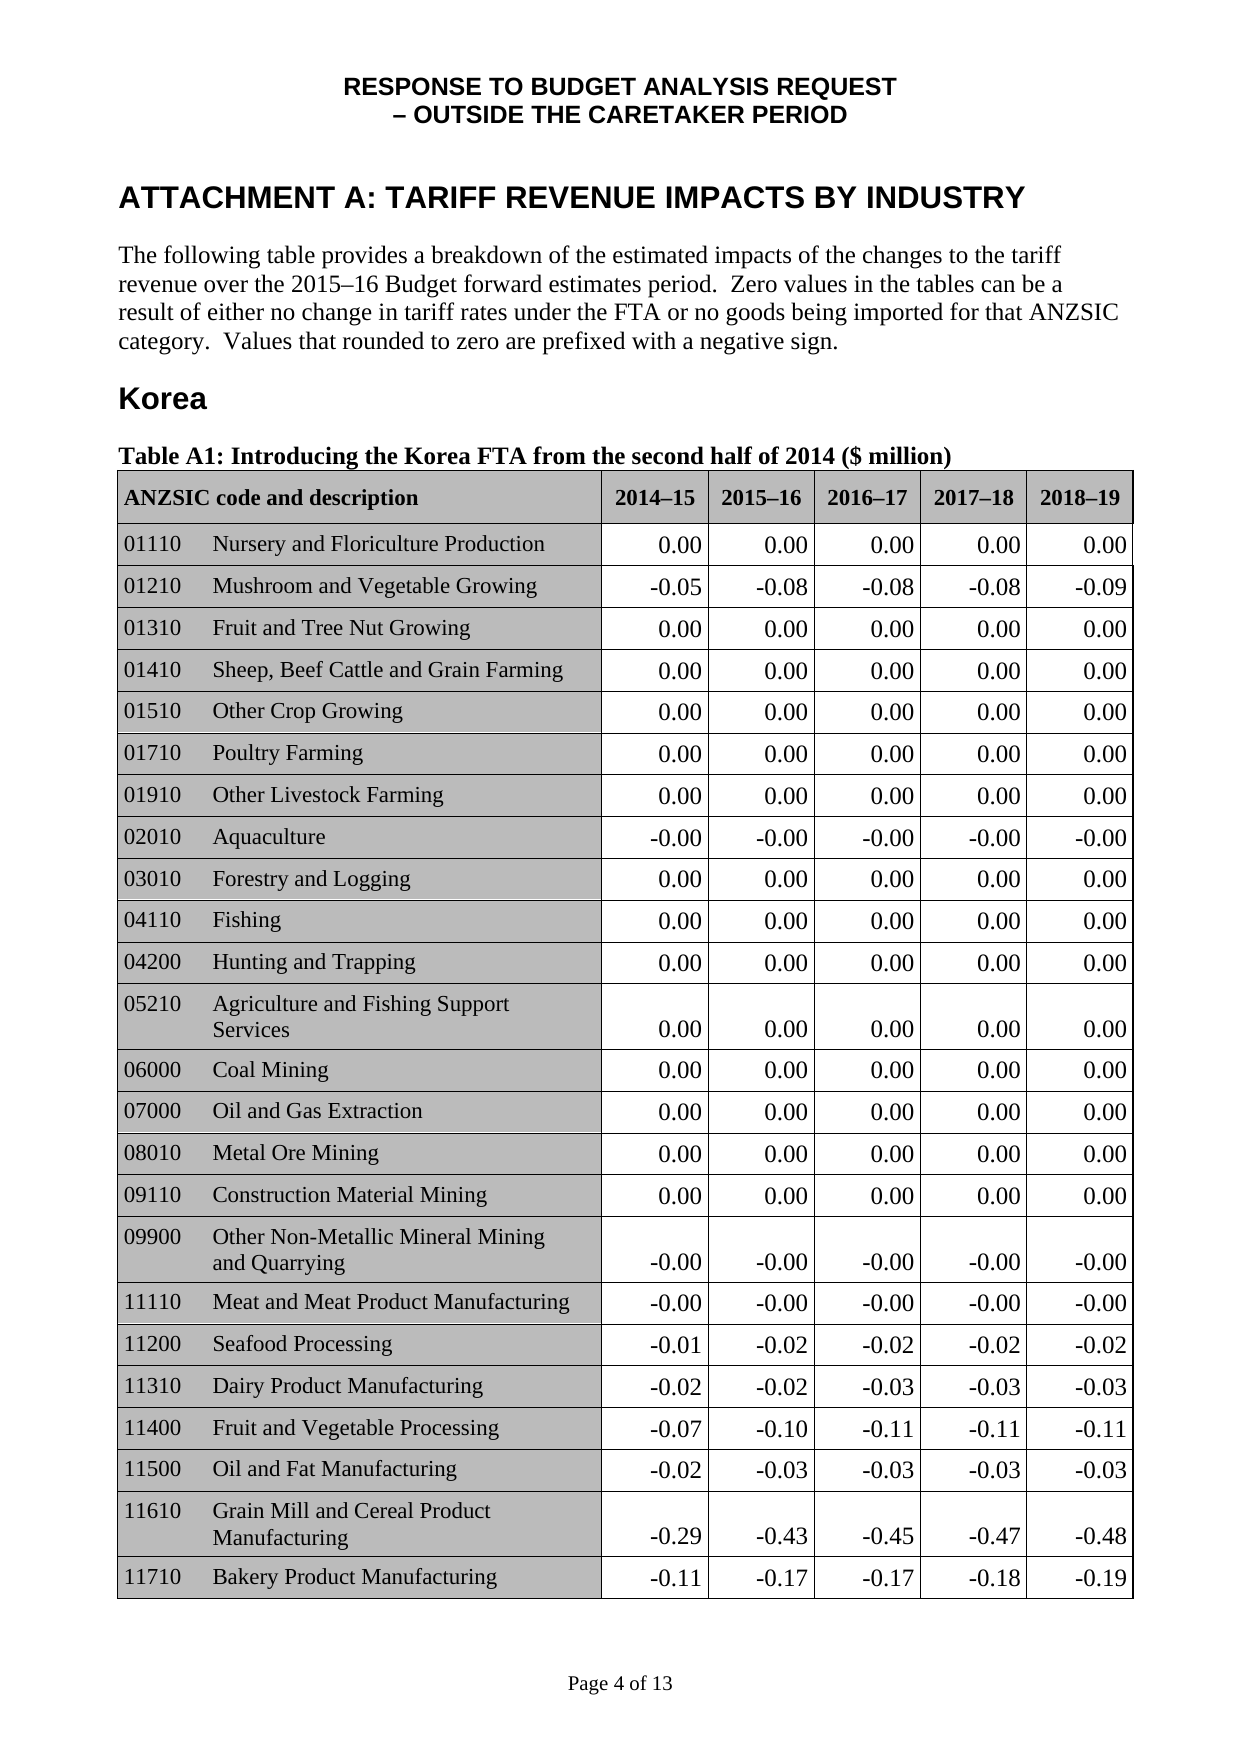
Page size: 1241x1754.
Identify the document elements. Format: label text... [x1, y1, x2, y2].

table_cell 0.00 [602, 524, 708, 565]
table_cell 0.00 [602, 901, 708, 941]
table_cell 01210 Mushroom and Vegetable Growing [118, 566, 601, 607]
table_cell 11400 Fruit and Vegetable Processing [118, 1408, 601, 1449]
table_header ANZSIC code and description [118, 471, 601, 523]
table_cell 0.00 [921, 692, 1026, 732]
table_cell 0.00 [709, 943, 814, 983]
table_cell 0.00 [921, 608, 1026, 649]
table_cell 0.00 [709, 901, 814, 941]
text Korea [118, 380, 1122, 416]
table_cell 11710 Bakery Product Manufacturing [118, 1557, 601, 1598]
table_cell -0.08 [815, 566, 920, 607]
table_cell -0.01 [602, 1325, 708, 1365]
table_cell 0.00 [1027, 1092, 1132, 1132]
table_cell 0.00 [1027, 859, 1132, 899]
table_cell 08010 Metal Ore Mining [118, 1134, 601, 1174]
table_cell 01310 Fruit and Tree Nut Growing [118, 608, 601, 649]
table_cell 0.00 [1027, 734, 1132, 774]
table_cell 11310 Dairy Product Manufacturing [118, 1366, 601, 1407]
table_header 2014–15 [602, 471, 708, 523]
table_cell -0.03 [1027, 1366, 1132, 1407]
table_cell 0.00 [921, 1092, 1026, 1132]
table_cell -0.17 [709, 1557, 814, 1598]
table_cell 0.00 [709, 1175, 814, 1216]
table_cell 0.00 [1027, 1175, 1132, 1216]
table_cell 0.00 [921, 734, 1026, 774]
table_cell 11610 Grain Mill and Cereal Product Manufacturing [118, 1492, 601, 1556]
table_cell -0.00 [602, 1217, 708, 1282]
table_cell -0.03 [921, 1366, 1026, 1407]
table_cell 01710 Poultry Farming [118, 734, 601, 774]
table_cell 0.00 [815, 650, 920, 691]
table_cell -0.00 [602, 817, 708, 858]
table_cell 0.00 [921, 1050, 1026, 1091]
table_cell -0.43 [709, 1492, 814, 1556]
table_cell -0.00 [921, 817, 1026, 858]
table_cell 0.00 [602, 775, 708, 816]
table_cell 0.00 [815, 524, 920, 565]
table_cell 03010 Forestry and Logging [118, 859, 601, 899]
table_cell 0.00 [815, 943, 920, 983]
table_cell -0.29 [602, 1492, 708, 1556]
table_cell 0.00 [602, 984, 708, 1049]
table_cell -0.11 [921, 1408, 1026, 1449]
table_cell 0.00 [921, 1175, 1026, 1216]
table_cell -0.00 [709, 817, 814, 858]
table_cell -0.02 [709, 1366, 814, 1407]
list Table A1: Introducing the Korea FTA from the second half of 2014 ($ million) [118, 441, 1122, 470]
table_cell 0.00 [709, 734, 814, 774]
table_cell -0.48 [1027, 1492, 1132, 1556]
table_header 2015–16 [709, 471, 814, 523]
table_cell 0.00 [921, 775, 1026, 816]
table_cell -0.00 [921, 1283, 1026, 1323]
table_cell 0.00 [815, 734, 920, 774]
table_cell 0.00 [1027, 692, 1132, 732]
table_cell 0.00 [815, 1175, 920, 1216]
table_cell -0.03 [709, 1450, 814, 1491]
table_cell -0.09 [1027, 566, 1132, 607]
table_cell -0.00 [921, 1217, 1026, 1282]
table_cell 05210 Agriculture and Fishing Support Services [118, 984, 601, 1049]
table_cell 04200 Hunting and Trapping [118, 943, 601, 983]
table_cell 04110 Fishing [118, 901, 601, 941]
table_cell 0.00 [815, 1050, 920, 1091]
table_cell 0.00 [815, 608, 920, 649]
table_cell -0.18 [921, 1557, 1026, 1598]
table_cell 0.00 [709, 1134, 814, 1174]
table_cell -0.45 [815, 1492, 920, 1556]
table_cell -0.11 [1027, 1408, 1132, 1449]
table_cell -0.00 [1027, 1283, 1132, 1323]
table_cell -0.03 [921, 1450, 1026, 1491]
table_cell 0.00 [602, 1050, 708, 1091]
table_cell -0.03 [815, 1366, 920, 1407]
table_cell 0.00 [602, 734, 708, 774]
table_cell -0.08 [709, 566, 814, 607]
subtitle ATTACHMENT A: Tariff revenue impacts by industry [118, 179, 1122, 215]
table_cell -0.19 [1027, 1557, 1132, 1598]
table_cell 01910 Other Livestock Farming [118, 775, 601, 816]
table_cell 0.00 [1027, 901, 1132, 941]
table_cell 01510 Other Crop Growing [118, 692, 601, 732]
table_cell 0.00 [602, 608, 708, 649]
table_cell -0.03 [815, 1450, 920, 1491]
table_cell 0.00 [709, 859, 814, 899]
table_cell 0.00 [921, 984, 1026, 1049]
table_cell 11110 Meat and Meat Product Manufacturing [118, 1283, 601, 1323]
table_cell 0.00 [1027, 984, 1132, 1049]
table_cell -0.00 [709, 1283, 814, 1323]
table_cell 0.00 [815, 1092, 920, 1132]
table_cell 0.00 [709, 1092, 814, 1132]
table_cell 0.00 [921, 650, 1026, 691]
table_cell 0.00 [1027, 524, 1132, 565]
table_cell 0.00 [602, 1175, 708, 1216]
table_cell -0.02 [1027, 1325, 1132, 1365]
table_cell 01410 Sheep, Beef Cattle and Grain Farming [118, 650, 601, 691]
table_cell 0.00 [921, 524, 1026, 565]
table_cell -0.00 [1027, 1217, 1132, 1282]
table_cell 0.00 [1027, 943, 1132, 983]
table_cell -0.00 [602, 1283, 708, 1323]
text The following table provides a breakdown of the estimated impacts of the changes to the tariff revenue over the 2015–16 Budget forward estimates period. Zero values in the tables can be a result of either no change in tariff rates under the FTA or no goods being imported for that ANZSIC category. Values that rounded to zero are prefixed with a negative sign. [118, 240, 1122, 355]
table_cell 0.00 [709, 650, 814, 691]
table_cell -0.00 [815, 1283, 920, 1323]
table_cell 0.00 [602, 650, 708, 691]
table_cell -0.10 [709, 1408, 814, 1449]
table_cell 0.00 [815, 1134, 920, 1174]
table_cell 0.00 [1027, 608, 1132, 649]
table_cell 0.00 [709, 608, 814, 649]
table_cell 0.00 [815, 984, 920, 1049]
table_cell 0.00 [1027, 1050, 1132, 1091]
table_cell -0.02 [602, 1366, 708, 1407]
table_cell 0.00 [921, 859, 1026, 899]
table_header 2016–17 [815, 471, 920, 523]
table_cell -0.00 [709, 1217, 814, 1282]
table_cell -0.02 [921, 1325, 1026, 1365]
table_cell -0.02 [815, 1325, 920, 1365]
table_cell 0.00 [602, 1092, 708, 1132]
table_cell 11200 Seafood Processing [118, 1325, 601, 1365]
table_cell 0.00 [709, 524, 814, 565]
table_cell 0.00 [1027, 1134, 1132, 1174]
table_cell -0.11 [815, 1408, 920, 1449]
table_cell -0.08 [921, 566, 1026, 607]
table_cell 11500 Oil and Fat Manufacturing [118, 1450, 601, 1491]
table_cell -0.47 [921, 1492, 1026, 1556]
table_cell 01110 Nursery and Floriculture Production [118, 524, 601, 565]
table_cell -0.00 [1027, 817, 1132, 858]
table_cell 0.00 [815, 692, 920, 732]
table_cell 0.00 [921, 943, 1026, 983]
table_cell 0.00 [602, 943, 708, 983]
table_cell -0.02 [709, 1325, 814, 1365]
table_cell 0.00 [602, 1134, 708, 1174]
table_cell -0.02 [602, 1450, 708, 1491]
table_cell 02010 Aquaculture [118, 817, 601, 858]
table_cell 07000 Oil and Gas Extraction [118, 1092, 601, 1132]
table_cell -0.05 [602, 566, 708, 607]
table_cell 09900 Other Non-Metallic Mineral Mining and Quarrying [118, 1217, 601, 1282]
table_cell 0.00 [815, 859, 920, 899]
table_cell 0.00 [1027, 775, 1132, 816]
table_cell 0.00 [709, 775, 814, 816]
table_cell 09110 Construction Material Mining [118, 1175, 601, 1216]
table_cell 0.00 [921, 901, 1026, 941]
table_cell -0.17 [815, 1557, 920, 1598]
table_cell 0.00 [709, 984, 814, 1049]
table_cell -0.07 [602, 1408, 708, 1449]
table_cell 0.00 [602, 859, 708, 899]
table_cell 0.00 [602, 692, 708, 732]
table_cell 0.00 [709, 1050, 814, 1091]
table_cell 0.00 [815, 775, 920, 816]
table_cell -0.03 [1027, 1450, 1132, 1491]
table_cell -0.00 [815, 1217, 920, 1282]
table_cell -0.11 [602, 1557, 708, 1598]
table_cell -0.00 [815, 817, 920, 858]
table_cell 0.00 [709, 692, 814, 732]
table_cell 0.00 [921, 1134, 1026, 1174]
table_cell 06000 Coal Mining [118, 1050, 601, 1091]
table_header 2017–18 [921, 471, 1026, 523]
table_cell 0.00 [815, 901, 920, 941]
table_header 2018–19 [1027, 471, 1132, 523]
table_cell 0.00 [1027, 650, 1132, 691]
